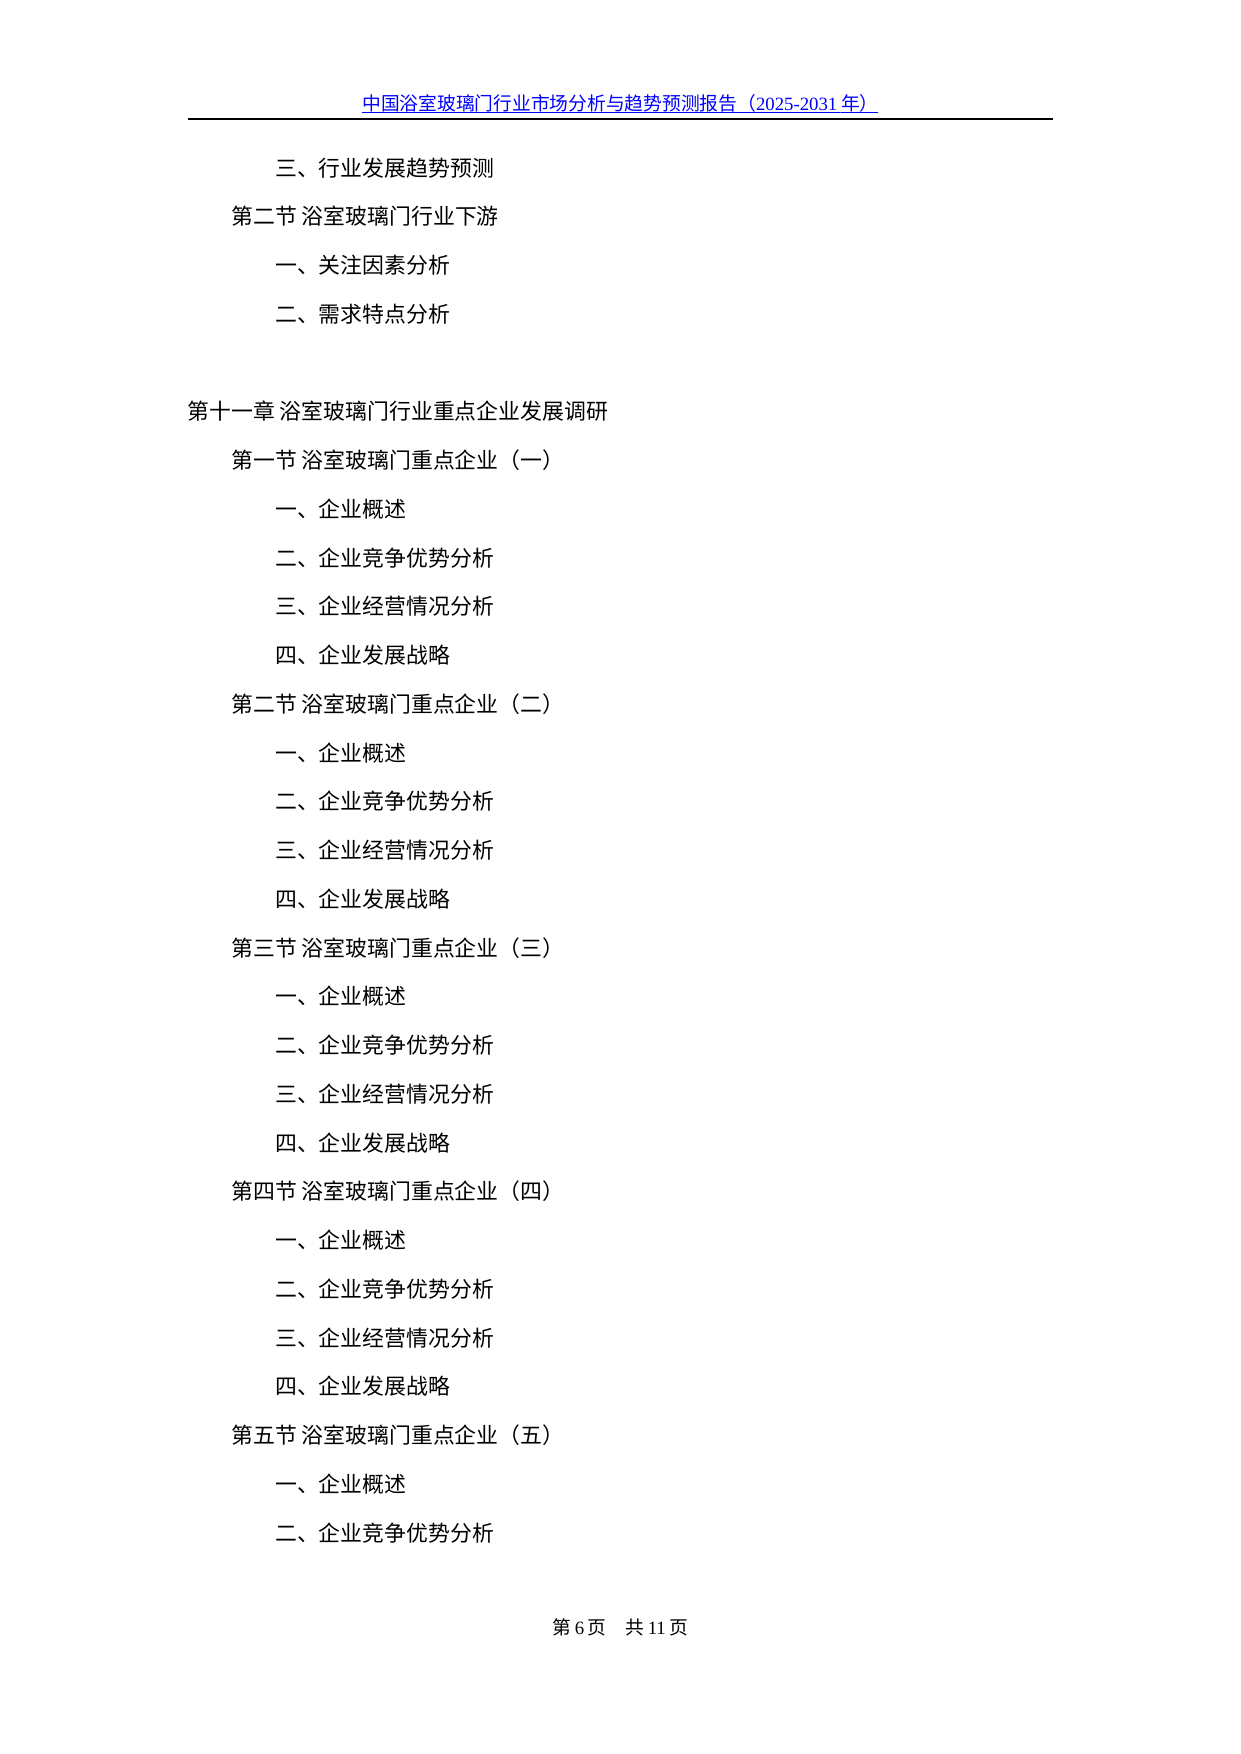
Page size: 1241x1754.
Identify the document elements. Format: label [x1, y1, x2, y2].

text [187, 150, 1053, 1548]
